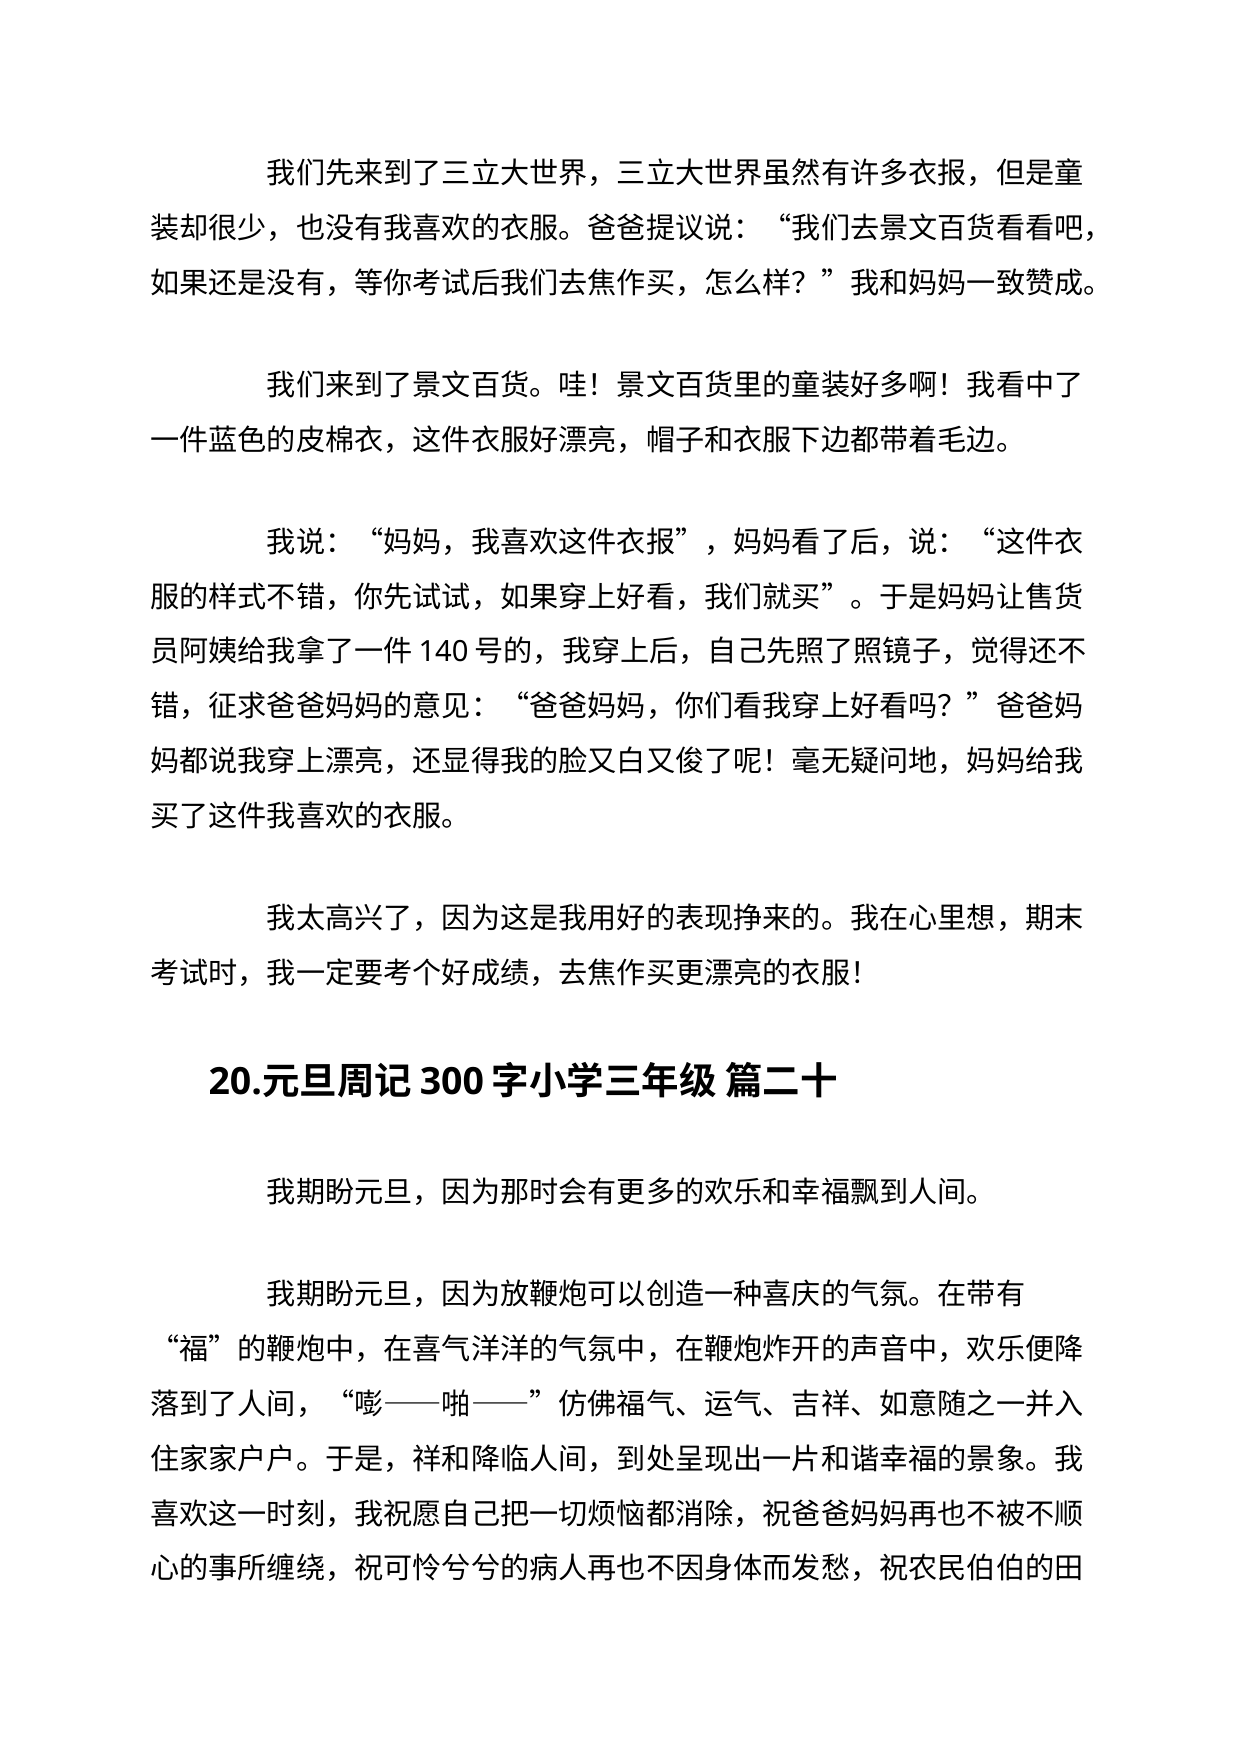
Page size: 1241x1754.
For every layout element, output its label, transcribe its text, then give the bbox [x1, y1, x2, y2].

text 我说：“妈妈，我喜欢这件衣报”，妈妈看了后，说：“这件衣服的样式不错，你先试试，如果穿上好看，我们就买”。于是妈妈让售货员阿姨给我拿了一件140号的，我穿上后，自己先照了照镜子，觉得还不错，征求爸爸妈妈的意见：“爸爸妈妈，你们看我穿上好看吗？”爸爸妈妈都说我穿上漂亮，还显得我的脸又白又俊了呢！毫无疑问地，妈妈给我买了这件我喜欢的衣服。 [150, 518, 1090, 835]
text 我太高兴了，因为这是我用好的表现挣来的。我在心里想，期末考试时，我一定要考个好成绩，去焦作买更漂亮的衣服！ [150, 894, 1090, 992]
text 我期盼元旦，因为那时会有更多的欢乐和幸福飘到人间。 [150, 1169, 1090, 1211]
text 20.元旦周记300字小学三年级 篇二十 [150, 1051, 1090, 1106]
text 我们先来到了三立大世界，三立大世界虽然有许多衣报，但是童装却很少，也没有我喜欢的衣服。爸爸提议说：“我们去景文百货看看吧，如果还是没有，等你考试后我们去焦作买，怎么样？”我和妈妈一致赞成。 [150, 150, 1090, 302]
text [150, 1271, 1090, 1587]
text 我们来到了景文百货。哇！景文百货里的童装好多啊！我看中了一件蓝色的皮棉衣，这件衣服好漂亮，帽子和衣服下边都带着毛边。 [150, 362, 1090, 459]
